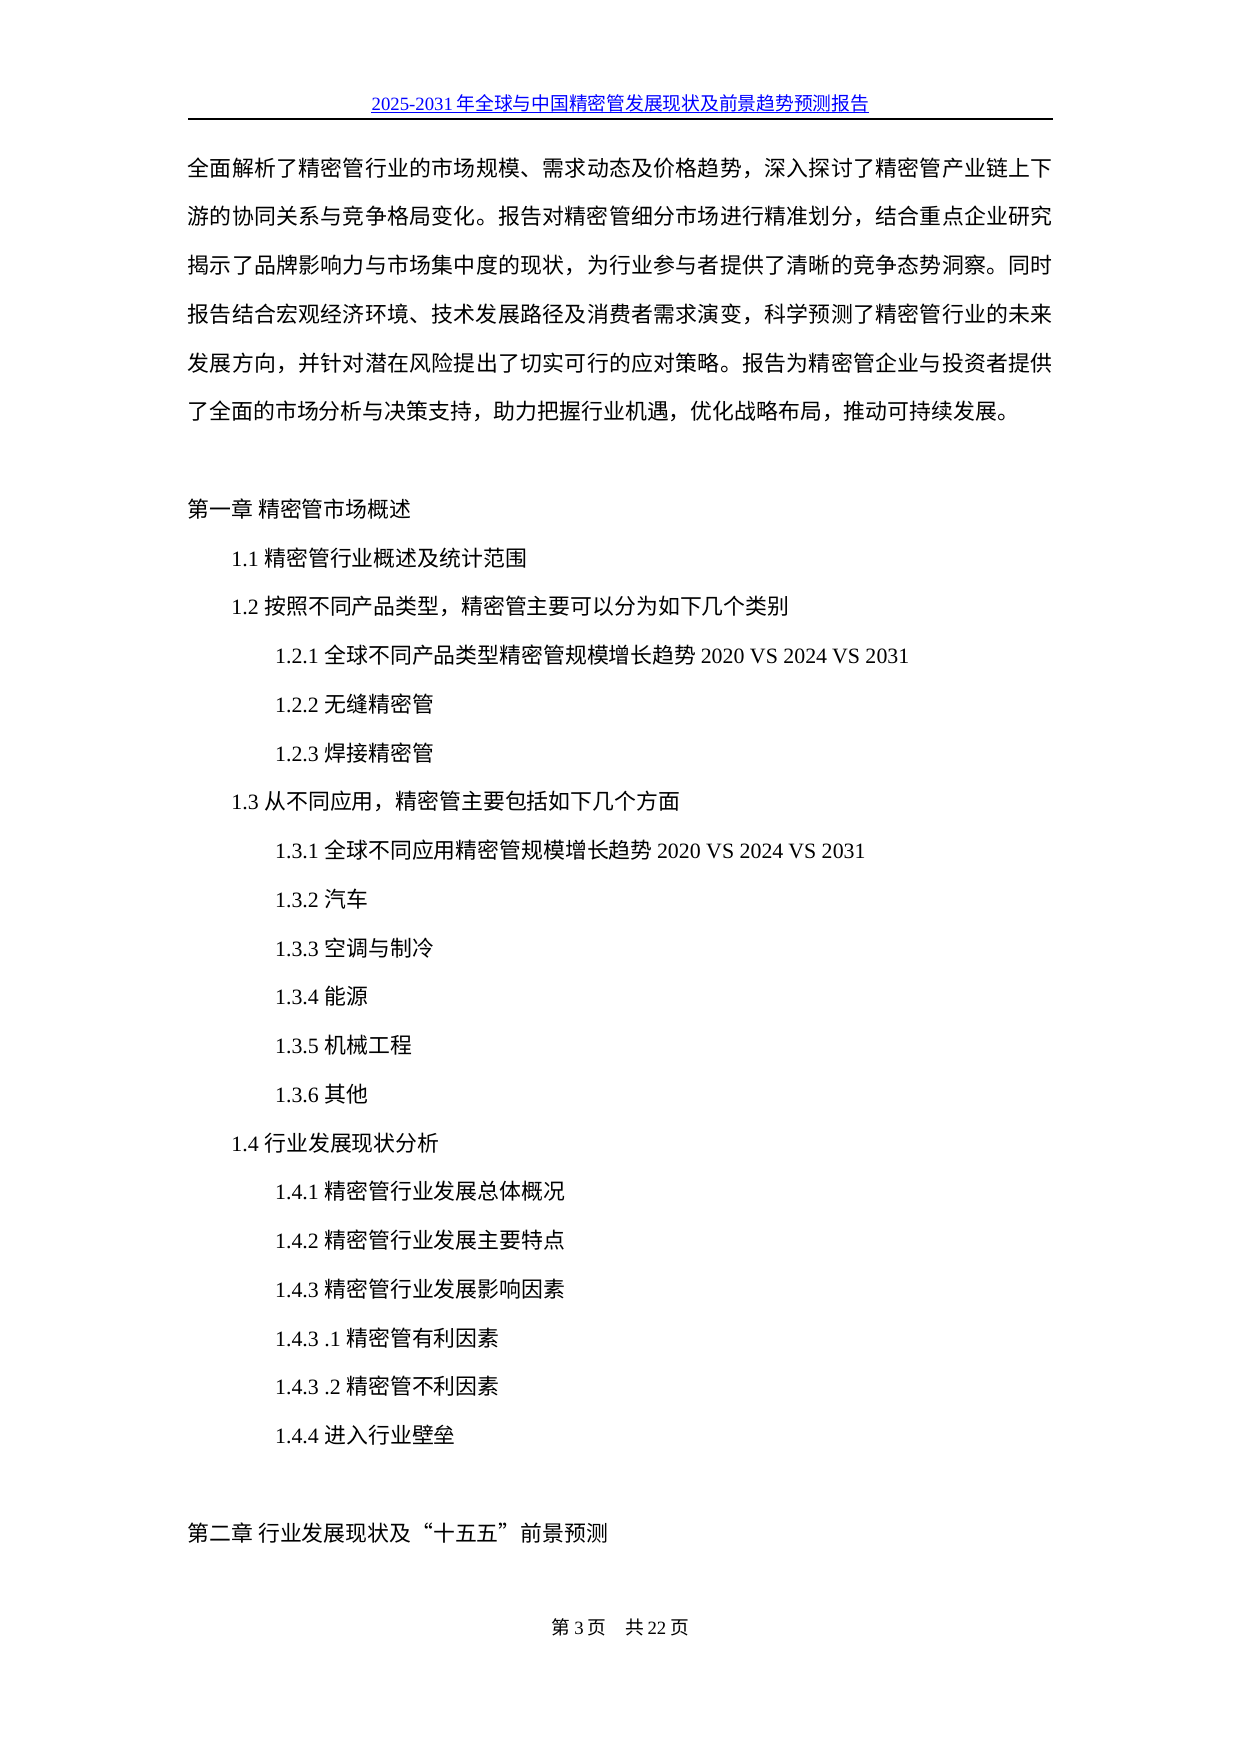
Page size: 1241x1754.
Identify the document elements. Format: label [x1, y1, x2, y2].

text [187, 150, 1053, 1548]
